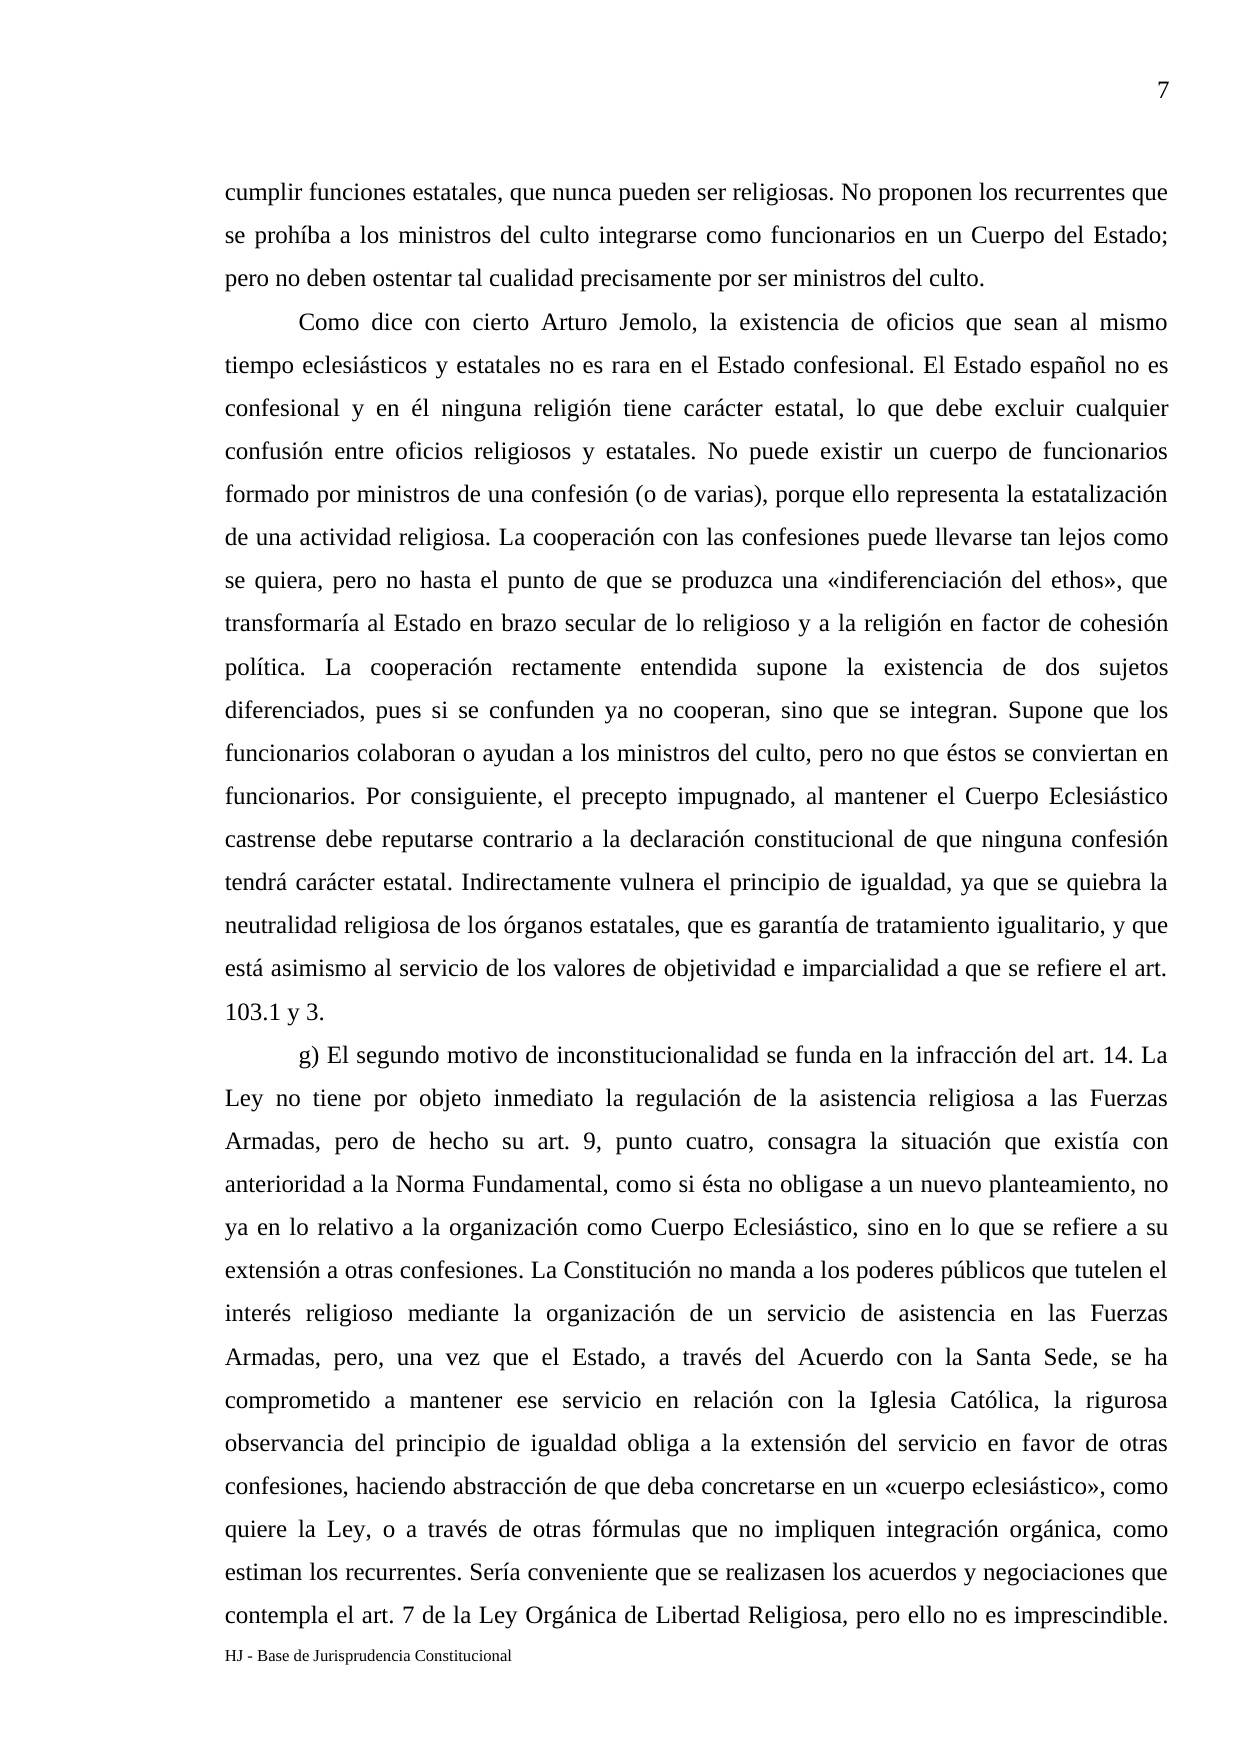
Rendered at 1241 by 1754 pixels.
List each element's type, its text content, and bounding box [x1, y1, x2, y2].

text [224, 177, 1169, 292]
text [224, 1040, 1169, 1629]
text Como dice con cierto Arturo Jemolo, la existencia de oficios que sean al mismo tiempo eclesiásticos y estatales no es rara en el Estado confesional. El Estado español no es confesional y en él ninguna religión tiene carácter estatal, lo que debe excluir cualquier confusión entre oficios religiosos y estatales. No puede existir un cuerpo de funcionarios formado por ministros de una confesión (o de varias), porque ello representa la estatalización de una actividad religiosa. La cooperación con las confesiones puede llevarse tan lejos como se quiera, pero no hasta el punto de que se produzca una «indiferenciación del ethos», que transformaría al Estado en brazo secular de lo religioso y a la religión en factor de cohesión política. La cooperación rectamente entendida supone la existencia de dos sujetos diferenciados, pues si se confunden ya no cooperan, sino que se integran. Supone que los funcionarios colaboran o ayudan a los ministros del culto, pero no que éstos se conviertan en funcionarios. Por consiguiente, el precepto impugnado, al mantener el Cuerpo Eclesiástico castrense debe reputarse contrario a la declaración constitucional de que ninguna confesión tendrá carácter estatal. Indirectamente vulnera el principio de igualdad, ya que se quiebra la neutralidad religiosa de los órganos estatales, que es garantía de tratamiento igualitario, y que está asimismo al servicio de los valores de objetividad e imparcialidad a que se refiere el art. 103.1 y 3. [224, 307, 1169, 1025]
